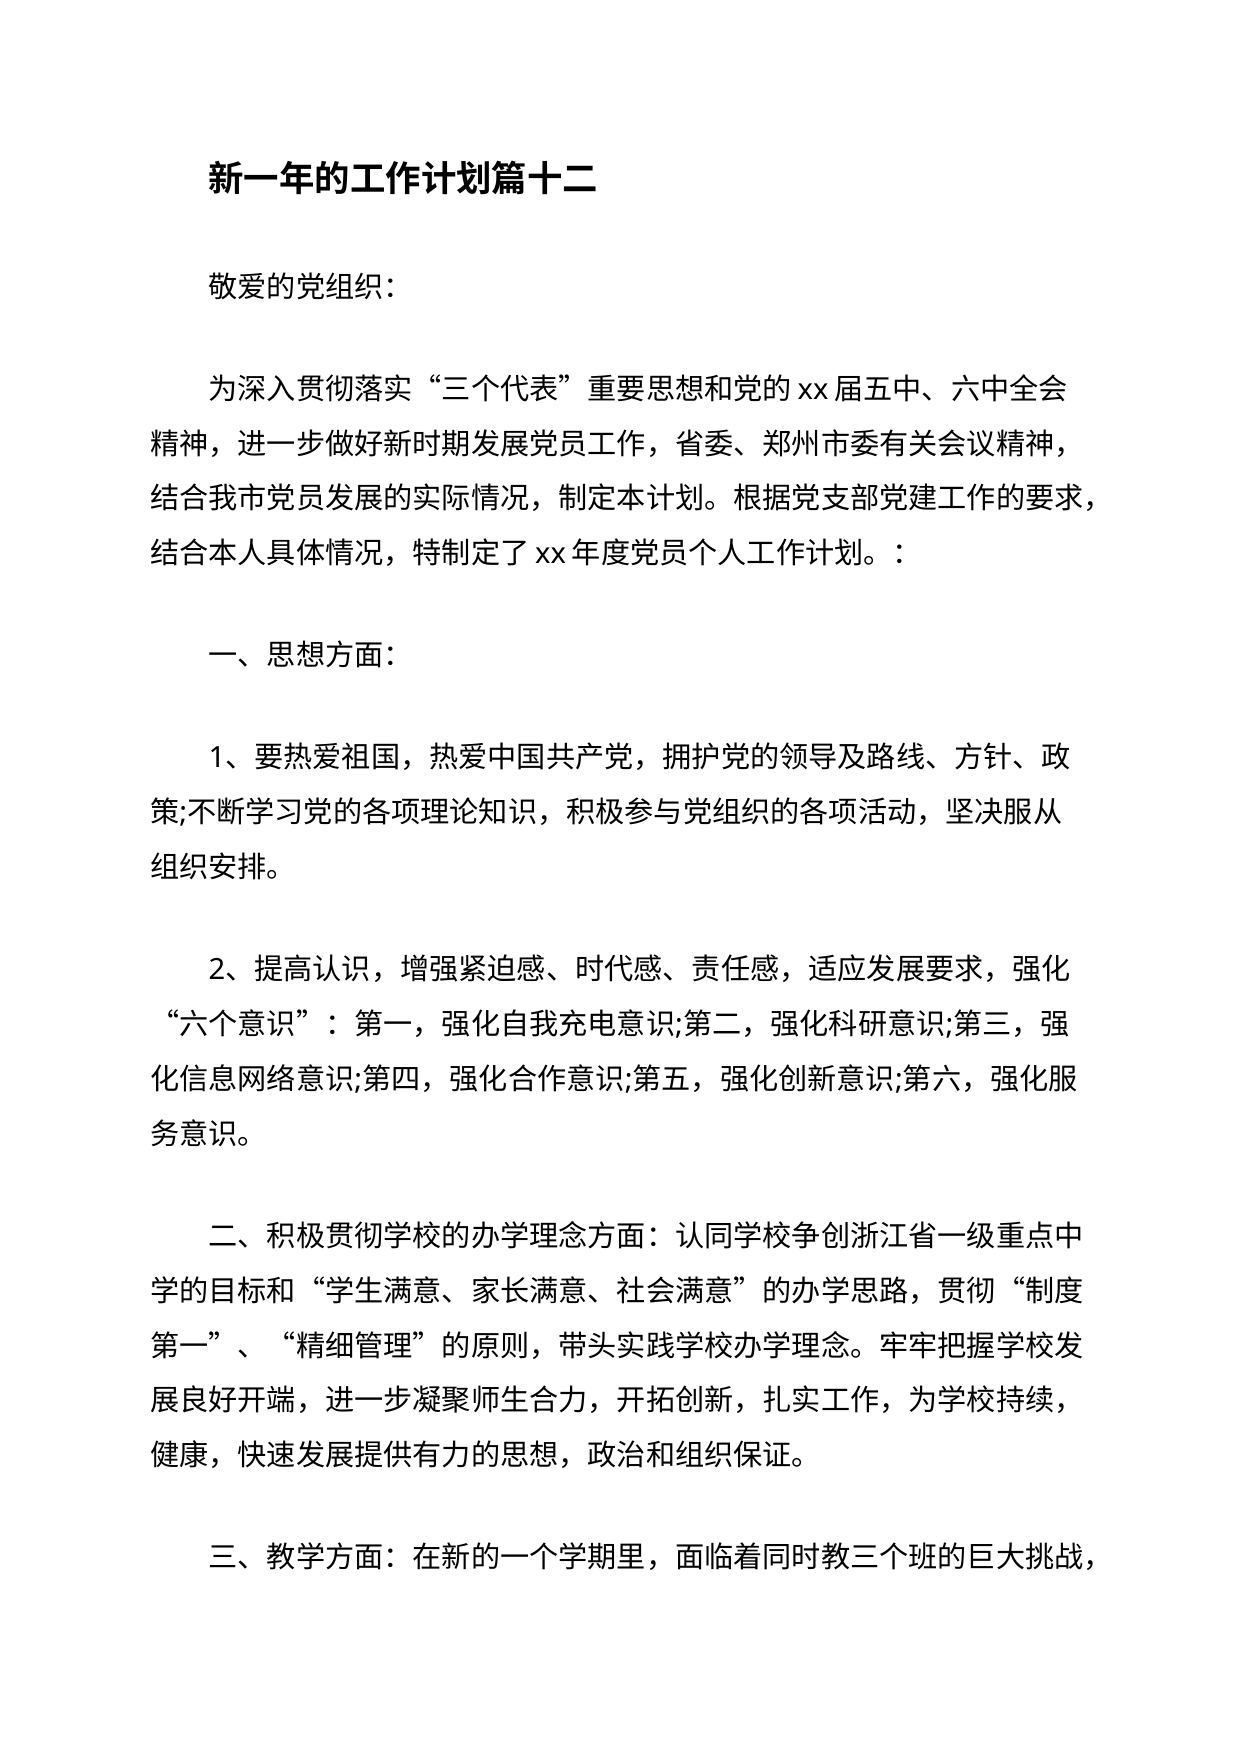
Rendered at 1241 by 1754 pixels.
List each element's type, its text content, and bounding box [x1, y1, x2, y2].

text 2、提高认识，增强紧迫感、时代感、责任感，适应发展要求，强化“六个意识”：第一，强化自我充电意识;第二，强化科研意识;第三，强化信息网络意识;第四，强化合作意识;第五，强化创新意识;第六，强化服务意识。 [150, 946, 1090, 1153]
text 为深入贯彻落实“三个代表”重要思想和党的xx届五中、六中全会精神，进一步做好新时期发展党员工作，省委、郑州市委有关会议精神，结合我市党员发展的实际情况，制定本计划。根据党支部党建工作的要求，结合本人具体情况，特制定了xx年度党员个人工作计划。： [150, 365, 1090, 572]
text 新一年的工作计划篇十二 [150, 150, 1090, 201]
text 1、要热爱祖国，热爱中国共产党，拥护党的领导及路线、方针、政策;不断学习党的各项理论知识，积极参与党组织的各项活动，坚决服从组织安排。 [150, 734, 1090, 886]
text 一、思想方面： [150, 632, 1090, 674]
text 敬爱的党组织： [150, 263, 1090, 306]
text 二、积极贯彻学校的办学理念方面：认同学校争创浙江省一级重点中学的目标和“学生满意、家长满意、社会满意”的办学思路，贯彻“制度第一”、“精细管理”的原则，带头实践学校办学理念。牢牢把握学校发展良好开端，进一步凝聚师生合力，开拓创新，扎实工作，为学校持续，健康，快速发展提供有力的思想，政治和组织保证。 [150, 1212, 1090, 1474]
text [150, 1534, 1090, 1576]
